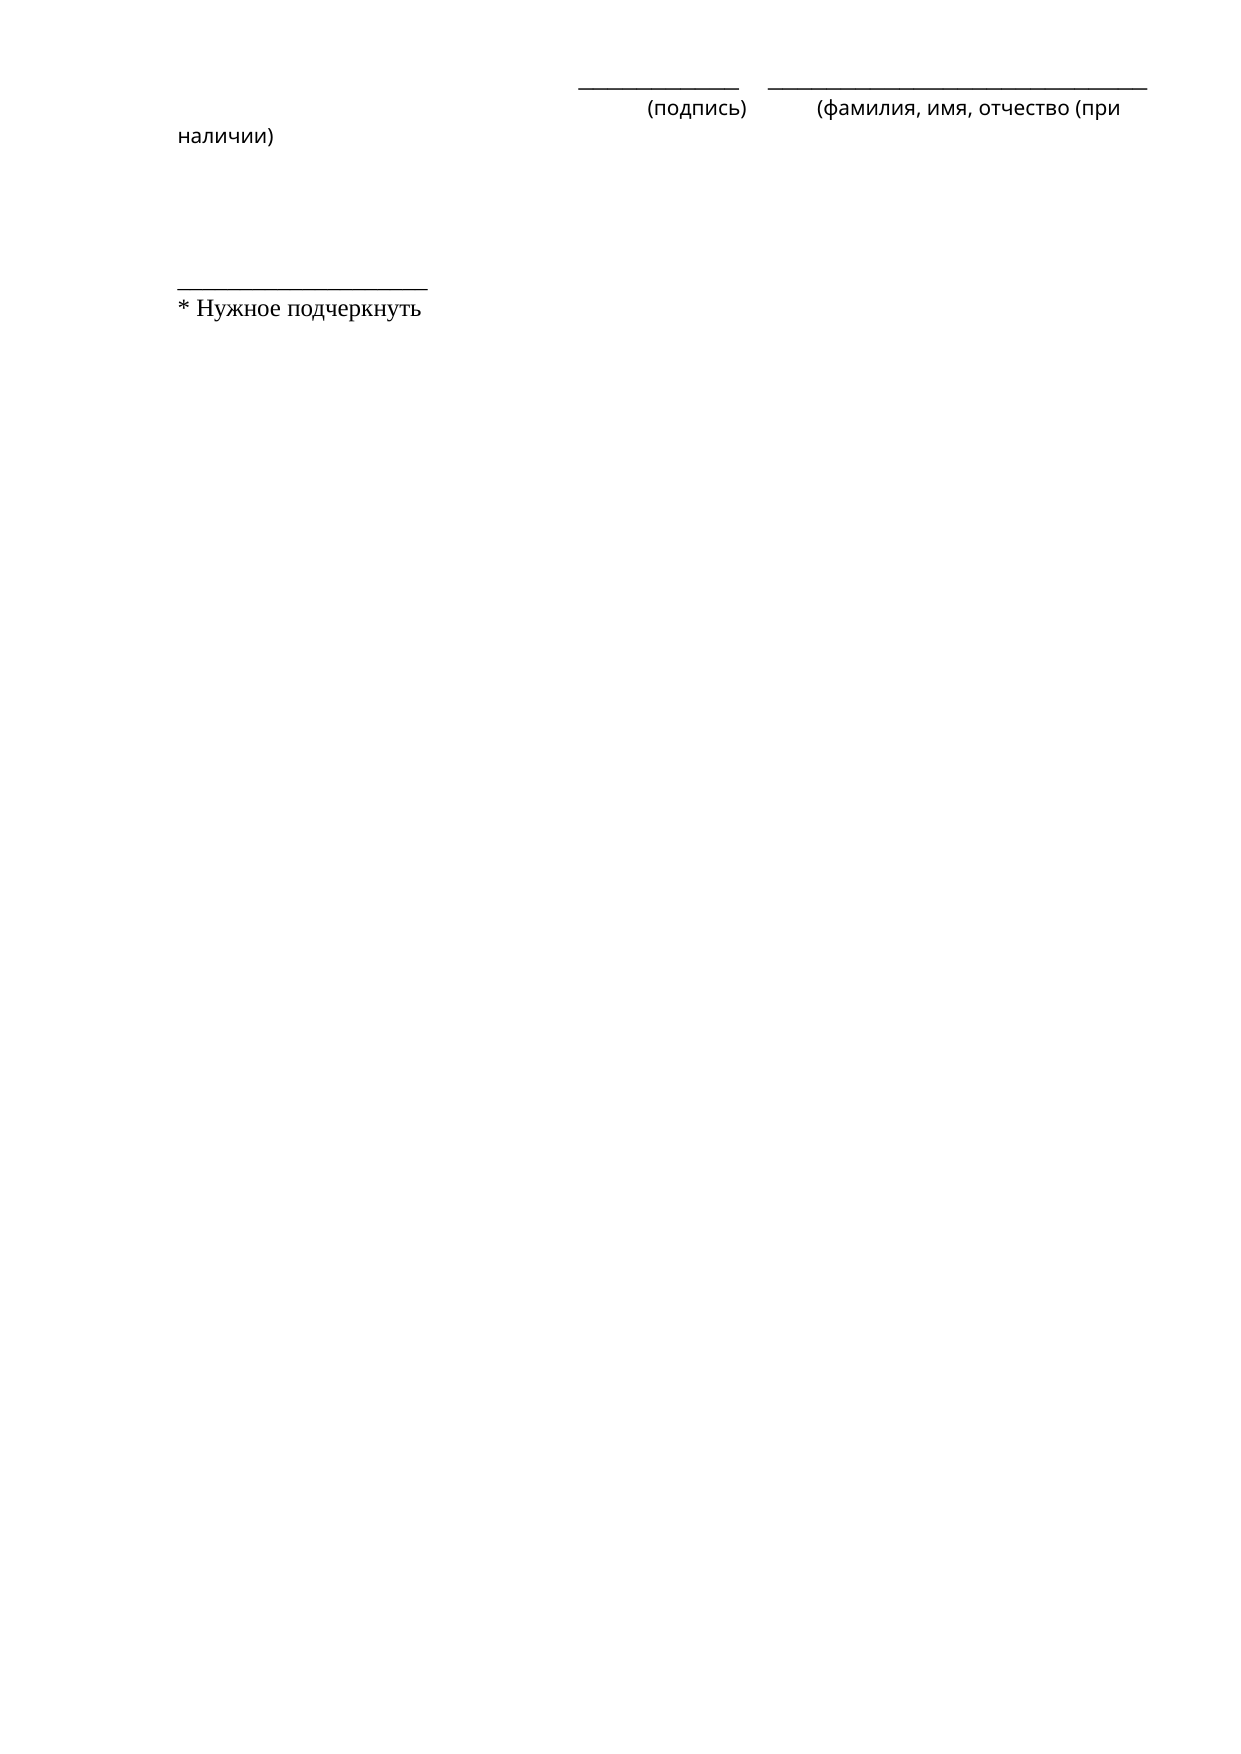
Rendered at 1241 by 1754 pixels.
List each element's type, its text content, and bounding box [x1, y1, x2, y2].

text ____________________ [177, 264, 1152, 293]
text (подпись) (фамилия, имя, отчество (при наличии) [177, 93, 1152, 149]
text ___________ __________________________ [177, 59, 1152, 93]
text * Нужное подчеркнуть [177, 293, 1152, 322]
